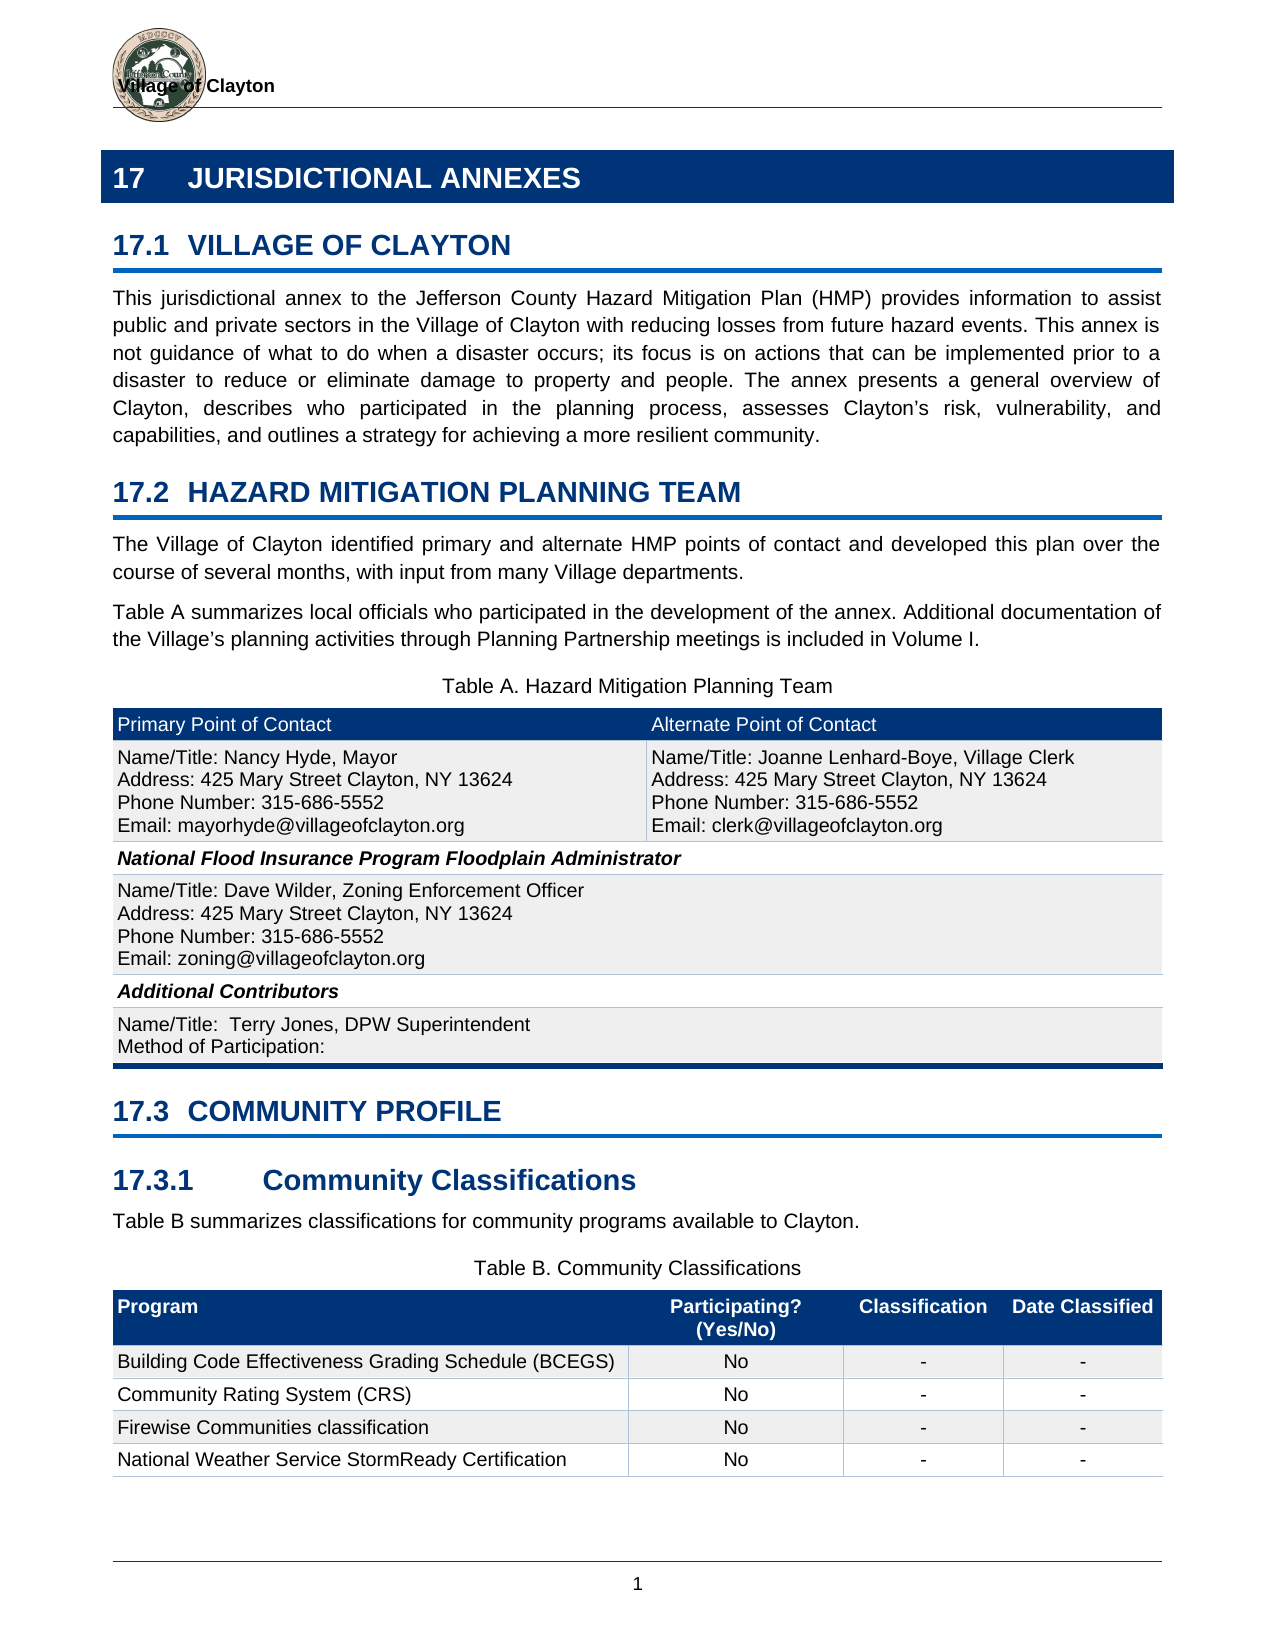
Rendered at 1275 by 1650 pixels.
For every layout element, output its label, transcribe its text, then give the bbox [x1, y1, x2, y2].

subtitle Hazard Mitigation Planning Team [112, 475, 1162, 520]
table_cell No [629, 1346, 843, 1377]
table_cell - [1004, 1346, 1162, 1377]
text Table B. Community Classifications [112, 1256, 1162, 1279]
subtitle Community Classifications [112, 1163, 1162, 1197]
table_cell No [629, 1411, 843, 1443]
table_cell Community Rating System (CRS) [113, 1379, 628, 1410]
subtitle Jurisdictional Annexes [104, 159, 1171, 197]
table_cell Additional Contributors [113, 975, 1162, 1007]
text Table A. Hazard Mitigation Planning Team [112, 673, 1162, 697]
table_cell - [1004, 1379, 1162, 1410]
table_header Classification [844, 1290, 1003, 1345]
table_header Primary Point of Contact [113, 708, 647, 740]
text This jurisdictional annex to the Jefferson County Hazard Mitigation Plan (HMP) provides information to assist public and private sectors in the Village of Clayton with reducing losses from future hazard events. This annex is not guidance of what to do when a disaster occurs; its focus is on actions that can be implemented prior to a disaster to reduce or eliminate damage to property and people. The annex presents a general overview of Clayton, describes who participated in the planning process, assesses Clayton’s risk, vulnerability, and capabilities, and outlines a strategy for achieving a more resilient community. [112, 285, 1162, 447]
table_cell - [1004, 1444, 1162, 1476]
subtitle Village of Clayton [112, 228, 1162, 273]
table_cell Building Code Effectiveness Grading Schedule (BCEGS) [113, 1346, 628, 1377]
table_cell National Weather Service StormReady Certification [113, 1444, 628, 1476]
table_header Participating? (Yes/No) [628, 1290, 844, 1345]
subtitle Community Profile [112, 1094, 1162, 1138]
table_cell Name/Title: Terry Jones, DPW Superintendent Method of Participation: [113, 1008, 1162, 1062]
text Table B summarizes classifications for community programs available to Clayton. [112, 1209, 1162, 1233]
table_cell - [844, 1411, 1003, 1443]
table_cell - [844, 1346, 1003, 1377]
table_cell - [844, 1444, 1003, 1476]
table_header Alternate Point of Contact [647, 708, 1162, 740]
table_header Date Classified [1003, 1290, 1162, 1345]
text The Village of Clayton identified primary and alternate HMP points of contact and developed this plan over the course of several months, with input from many Village departments. [112, 532, 1162, 584]
table_cell National Flood Insurance Program Floodplain Administrator [113, 842, 1162, 873]
text Table A summarizes local officials who participated in the development of the annex. Additional documentation of the Village’s planning activities through Planning Partnership meetings is included in Volume I. [112, 600, 1162, 651]
table_cell Name/Title: Dave Wilder, Zoning Enforcement Officer Address: 425 Mary Street Clayton, NY 13624 Phone Number: 315-686-5552 Email: zoning@villageofclayton.org [113, 875, 1162, 974]
table_cell No [629, 1379, 843, 1410]
table_cell Name/Title: Joanne Lenhard-Boye, Village Clerk Address: 425 Mary Street Clayton, NY 13624 Phone Number: 315-686-5552 Email: clerk@villageofclayton.org [647, 741, 1162, 841]
table_cell Firewise Communities classification [113, 1411, 628, 1443]
table_cell No [629, 1444, 843, 1476]
table_cell - [844, 1379, 1003, 1410]
table_cell - [1004, 1411, 1162, 1443]
picture [112, 28, 206, 122]
table_cell Name/Title: Nancy Hyde, Mayor Address: 425 Mary Street Clayton, NY 13624 Phone Number: 315-686-5552 Email: mayorhyde@villageofclayton.org [113, 741, 646, 841]
table_header Program [113, 1290, 628, 1345]
